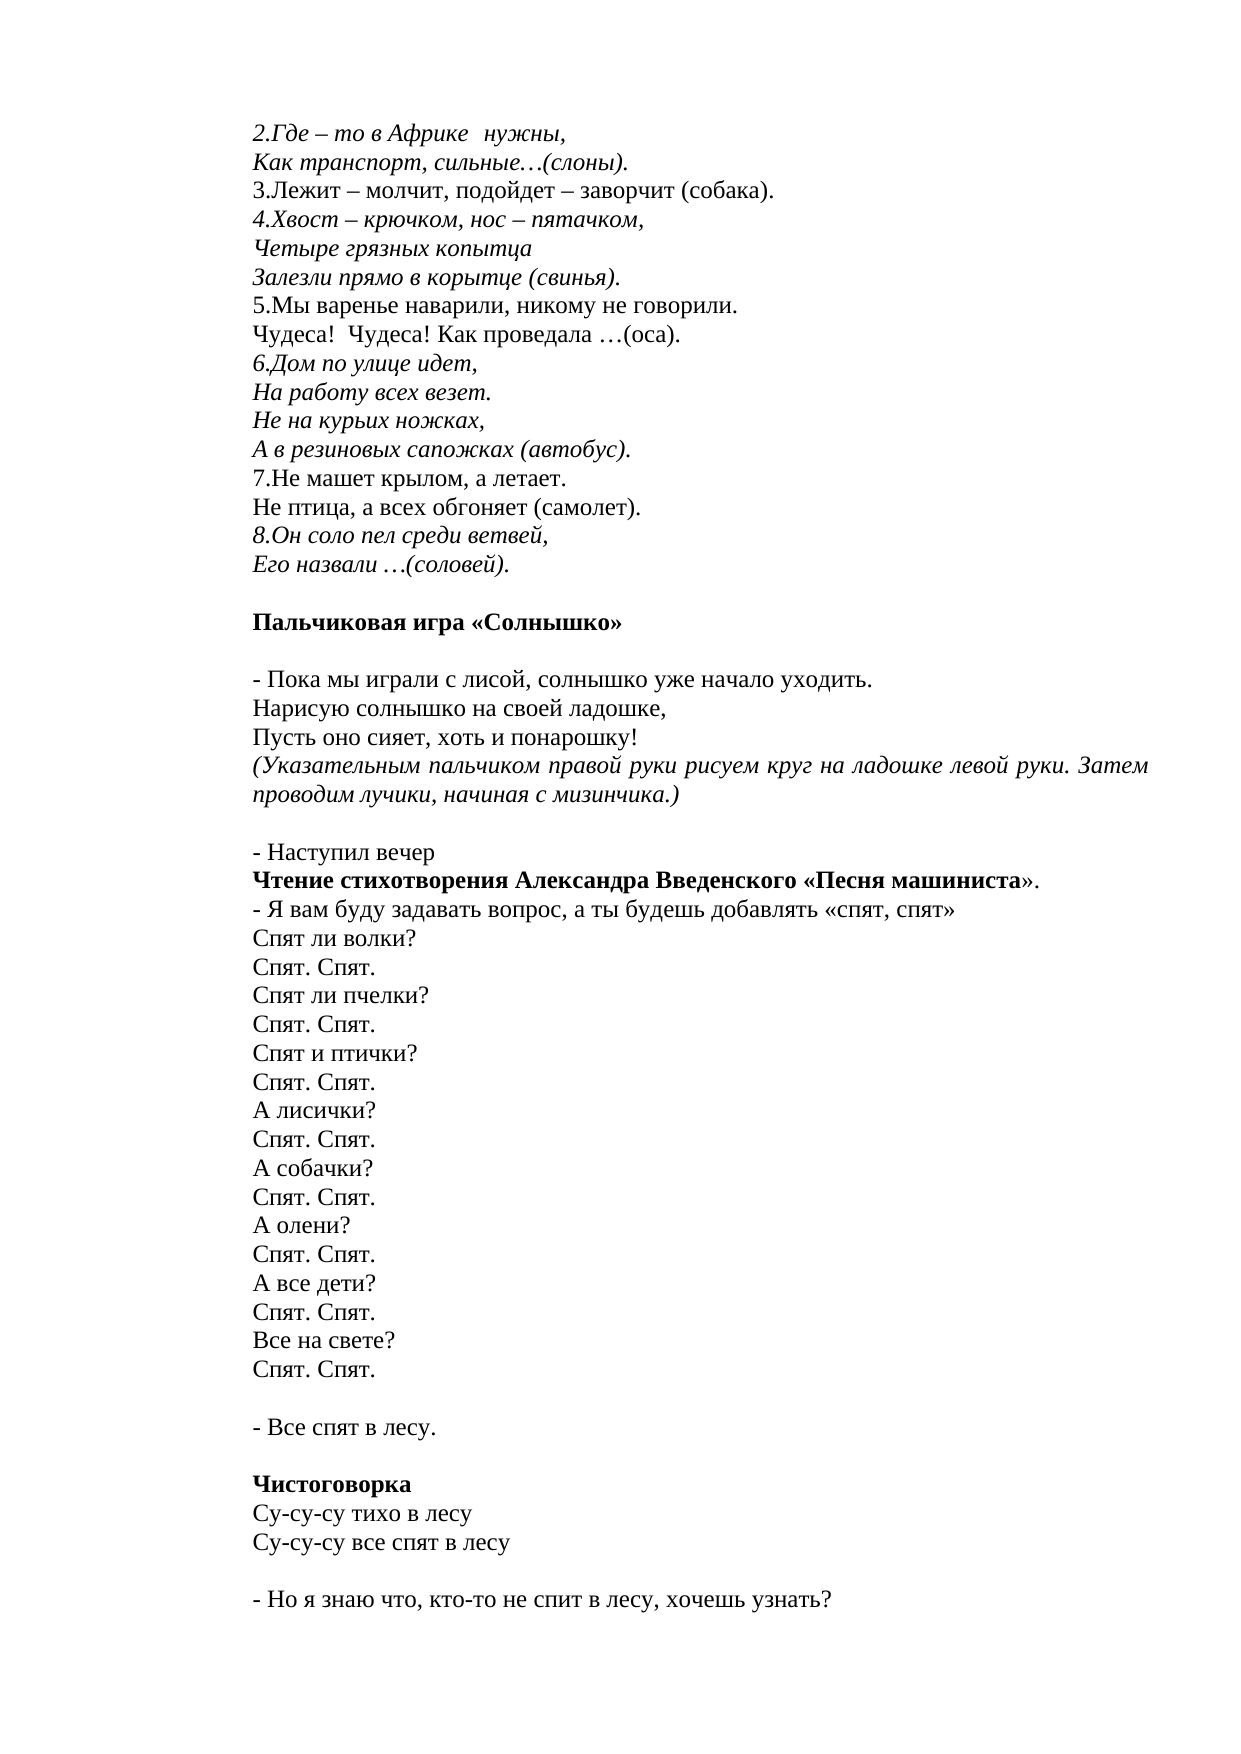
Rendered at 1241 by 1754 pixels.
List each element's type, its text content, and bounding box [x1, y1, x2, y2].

text Чистоговорка [252, 1469, 1152, 1498]
text Чтение стихотворения Александра Введенского «Песня машиниста». [252, 866, 1152, 894]
text Спят. Спят. [252, 1239, 1152, 1268]
text - Но я знаю что, кто-то не спит в лесу, хочешь узнать? [252, 1584, 1152, 1613]
text Его назвали …(соловей). [252, 549, 1152, 578]
text Залезли прямо в корытце (свинья). [252, 262, 1152, 291]
text 8.Он соло пел среди ветвей, [252, 521, 1152, 549]
text 7.Не машет крылом, а летает. [252, 463, 1152, 492]
text Спят. Спят. [252, 1067, 1152, 1096]
text А лисички? [252, 1096, 1152, 1124]
text Спят. Спят. [252, 1354, 1152, 1383]
text А олени? [252, 1211, 1152, 1239]
text Все на свете? [252, 1326, 1152, 1354]
text А все дети? [252, 1268, 1152, 1297]
text 5.Мы варенье наварили, никому не говорили. [252, 291, 1152, 319]
text Как транспорт, сильные…(слоны). [252, 147, 1152, 176]
text Спят ли пчелки? [252, 981, 1152, 1009]
text Спят. Спят. [252, 1182, 1152, 1211]
text 3.Лежит – молчит, подойдет – заворчит (собака). [252, 176, 1152, 204]
text Не птица, а всех обгоняет (самолет). [252, 492, 1152, 521]
text Чудеса! Чудеса! Как проведала …(оса). [252, 319, 1152, 348]
text Спят и птички? [252, 1038, 1152, 1067]
text - Все спят в лесу. [252, 1412, 1152, 1441]
text 4.Хвост – крючком, нос – пятачком, [252, 204, 1152, 233]
text Нарисую солнышко на своей ладошке, [252, 693, 1152, 722]
text Су-су-су тихо в лесу [252, 1498, 1152, 1527]
text 6.Дом по улице идет, [252, 348, 1152, 377]
text Четыре грязных копытца [252, 233, 1152, 262]
text На работу всех везет. [252, 377, 1152, 406]
text Спят. Спят. [252, 1009, 1152, 1038]
text А в резиновых сапожках (автобус). [252, 434, 1152, 463]
text Не на курьих ножках, [252, 406, 1152, 434]
text А собачки? [252, 1153, 1152, 1182]
text Пальчиковая игра «Солнышко» [252, 607, 1152, 636]
text (Указательным пальчиком правой руки рисуем круг на ладошке левой руки. Затем проводим лучики, начиная с мизинчика.) [252, 751, 1152, 808]
text - Я вам буду задавать вопрос, а ты будешь добавлять «спят, спят» [252, 894, 1152, 923]
text Спят. Спят. [252, 1297, 1152, 1326]
text Су-су-су все спят в лесу [252, 1527, 1152, 1556]
text Спят ли волки? [252, 923, 1152, 952]
text 2.Где – то в Африке нужны, [252, 118, 1152, 147]
text Спят. Спят. [252, 952, 1152, 981]
text - Пока мы играли с лисой, солнышко уже начало уходить. [252, 664, 1152, 693]
text - Наступил вечер [252, 837, 1152, 866]
text Пусть оно сияет, хоть и понарошку! [252, 722, 1152, 751]
text Спят. Спят. [252, 1124, 1152, 1153]
